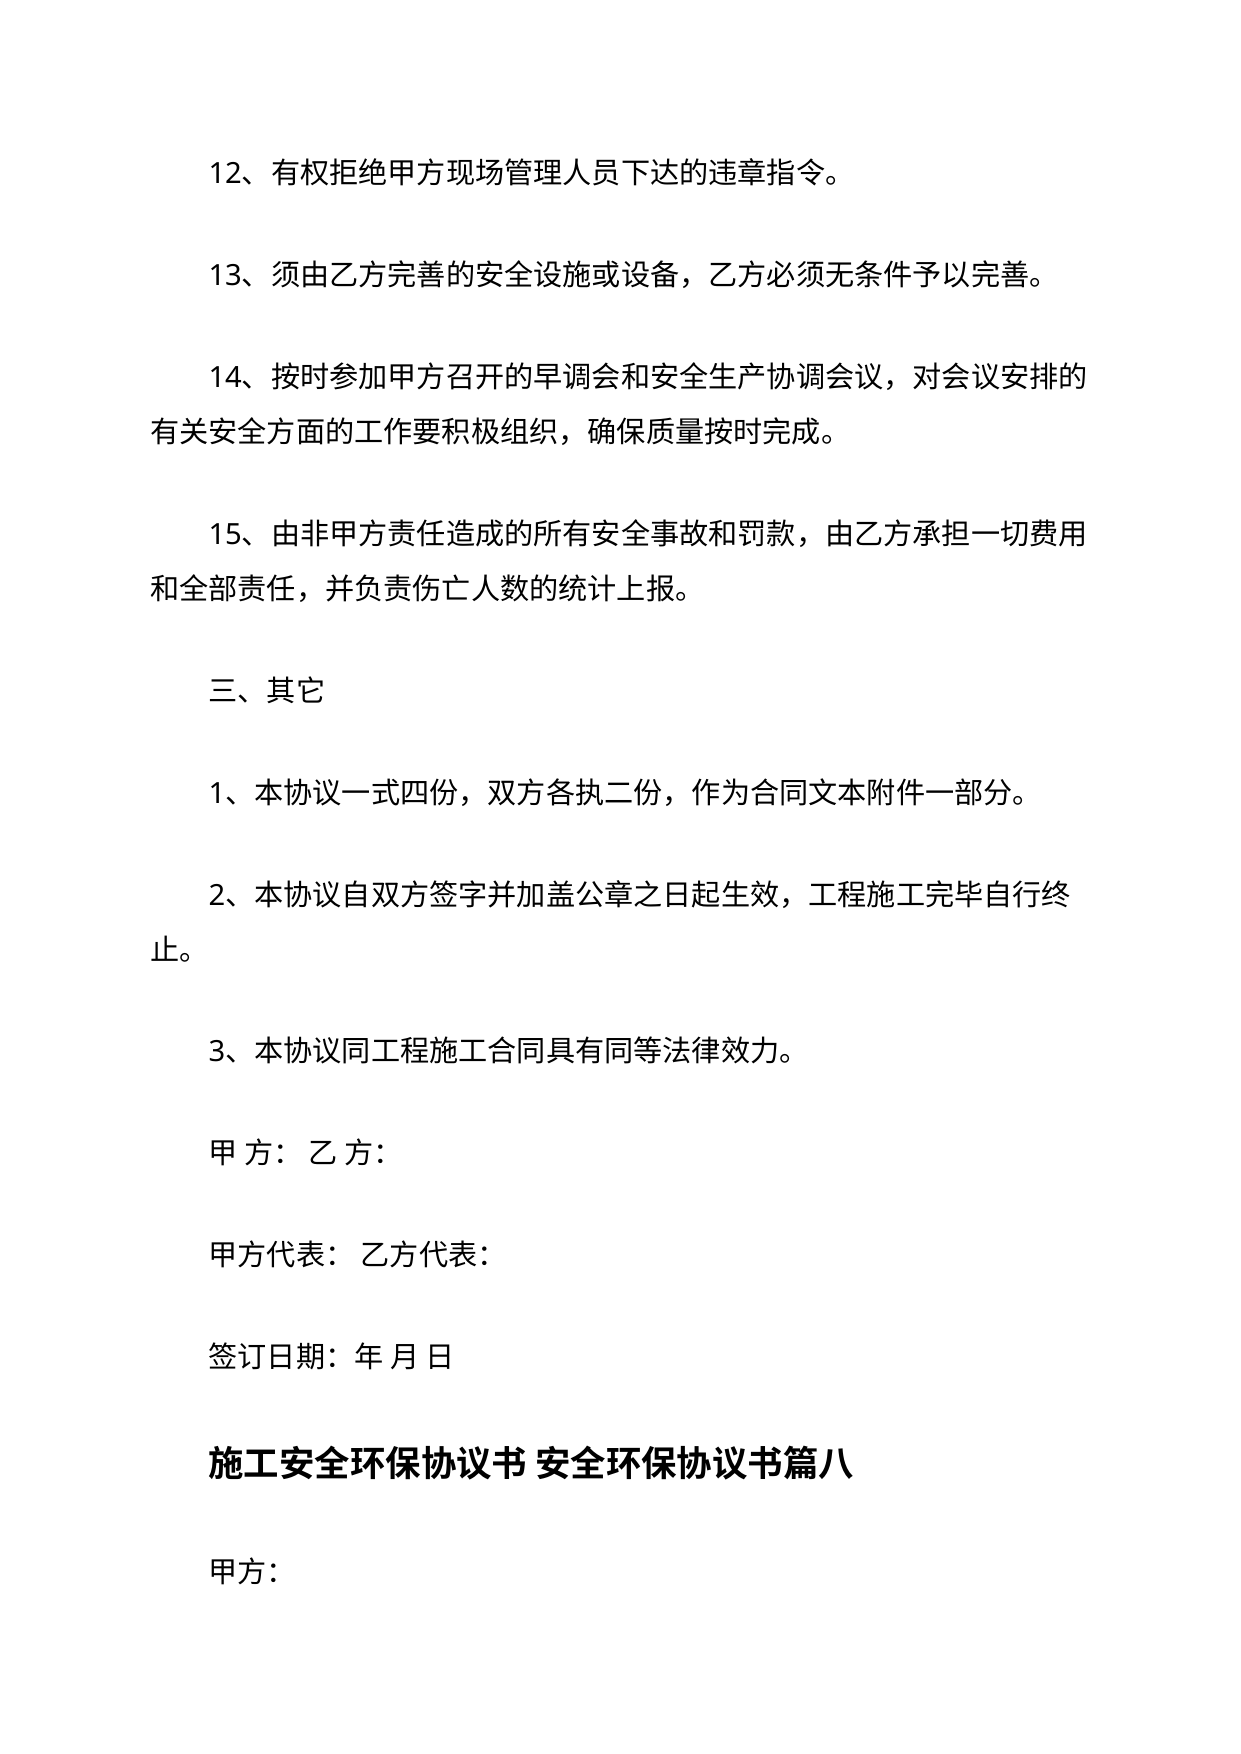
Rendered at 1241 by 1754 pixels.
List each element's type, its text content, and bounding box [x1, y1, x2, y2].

text 2、本协议自双方签字并加盖公章之日起生效，工程施工完毕自行终止。 [150, 871, 1090, 968]
text 施工安全环保协议书 安全环保协议书篇八 [150, 1435, 1090, 1487]
text 甲 方： 乙 方： [150, 1130, 1090, 1172]
text 1、本协议一式四份，双方各执二份，作为合同文本附件一部分。 [150, 769, 1090, 812]
text 三、其它 [150, 667, 1090, 710]
text 15、由非甲方责任造成的所有安全事故和罚款，由乙方承担一切费用和全部责任，并负责伤亡人数的统计上报。 [150, 511, 1090, 608]
text 甲方代表： 乙方代表： [150, 1232, 1090, 1274]
text 3、本协议同工程施工合同具有同等法律效力。 [150, 1028, 1090, 1070]
text 14、按时参加甲方召开的早调会和安全生产协调会议，对会议安排的有关安全方面的工作要积极组织，确保质量按时完成。 [150, 354, 1090, 451]
text 12、有权拒绝甲方现场管理人员下达的违章指令。 [150, 150, 1090, 192]
text 签订日期：年 月 日 [150, 1333, 1090, 1376]
text 13、须由乙方完善的安全设施或设备，乙方必须无条件予以完善。 [150, 252, 1090, 294]
text 甲方： [150, 1549, 1090, 1591]
